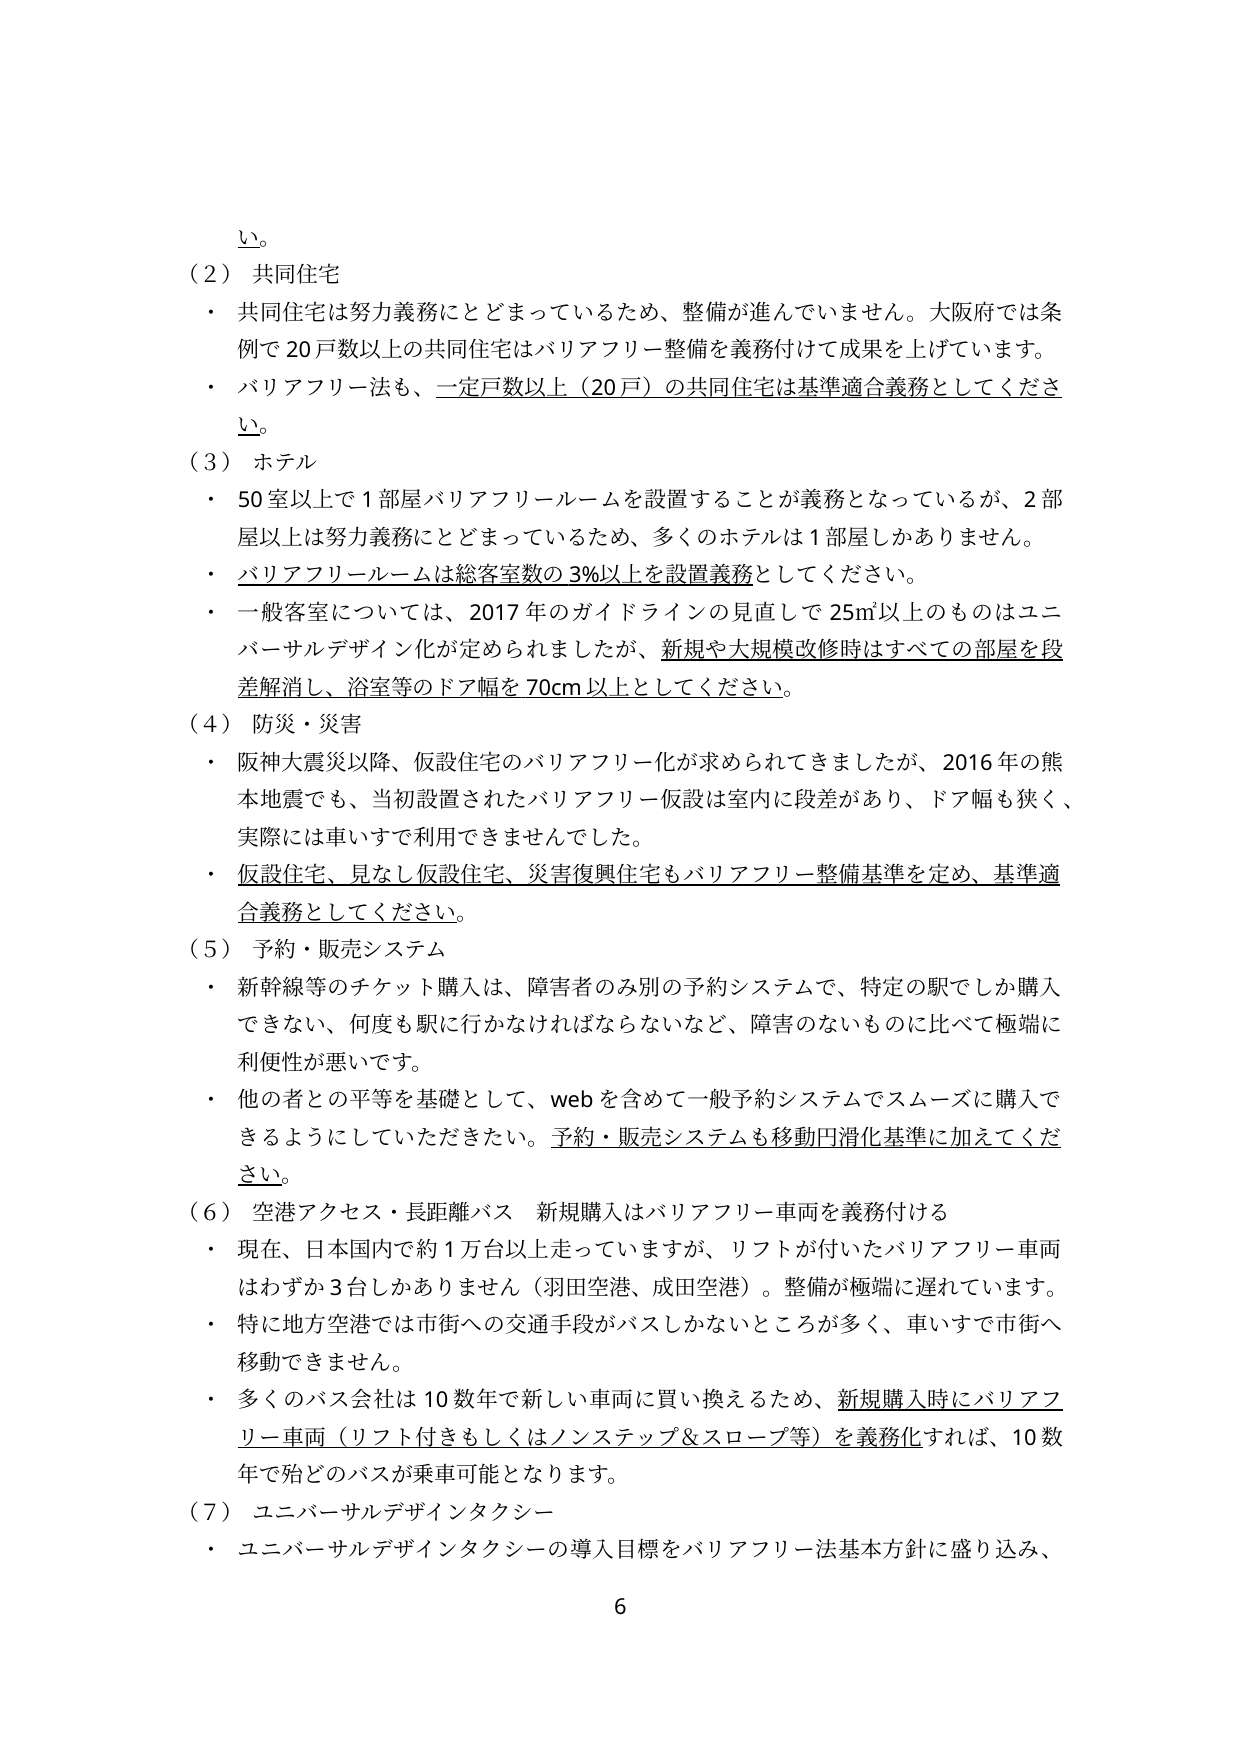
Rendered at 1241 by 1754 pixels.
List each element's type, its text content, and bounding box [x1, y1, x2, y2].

list 阪神大震災以降、仮設住宅のバリアフリー化が求められてきましたが、2016年の熊本地震でも、当初設置されたバリアフリー仮設は室内に段差があり、ドア幅も狭く、実際には車いすで利用できませんでした。 [200, 742, 1063, 854]
list バリアフリールームは総客室数の3%以上を設置義務としてください。 [200, 554, 1063, 592]
list ユニバーサルデザインタクシー [177, 1492, 1063, 1529]
list 仮設住宅、見なし仮設住宅、災害復興住宅もバリアフリー整備基準を定め、基準適合義務としてください。 [200, 854, 1063, 929]
list 共同住宅は努力義務にとどまっているため、整備が進んでいません。大阪府では条例で20戸数以上の共同住宅はバリアフリー整備を義務付けて成果を上げています。 [200, 292, 1063, 367]
list 共同住宅 [177, 254, 1063, 292]
list 一般客室については、2017年のガイドラインの見直しで25㎡以上のものはユニバーサルデザイン化が定められましたが、新規や大規模改修時はすべての部屋を段差解消し、浴室等のドア幅を70cm以上としてください。 [200, 592, 1063, 704]
list 空港アクセス・長距離バス 新規購入はバリアフリー車両を義務付ける [177, 1192, 1063, 1229]
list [200, 1529, 1063, 1567]
list 予約・販売システム [177, 929, 1063, 967]
list 現在、日本国内で約1万台以上走っていますが、リフトが付いたバリアフリー車両はわずか3台しかありません（羽田空港、成田空港）。整備が極端に遅れています。 [200, 1229, 1063, 1304]
list 新幹線等のチケット購入は、障害者のみ別の予約システムで、特定の駅でしか購入できない、何度も駅に行かなければならないなど、障害のないものに比べて極端に利便性が悪いです。 [200, 967, 1063, 1079]
list ホテル [177, 442, 1063, 479]
list 多くのバス会社は10数年で新しい車両に買い換えるため、新規購入時にバリアフリー車両（リフト付きもしくはノンステップ＆スロープ等）を義務化すれば、10数年で殆どのバスが乗車可能となります。 [200, 1379, 1063, 1492]
list バリアフリー法も、一定戸数以上（20戸）の共同住宅は基準適合義務としてください。 [200, 367, 1063, 442]
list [200, 217, 1063, 254]
list 他の者との平等を基礎として、webを含めて一般予約システムでスムーズに購入できるようにしていただきたい。予約・販売システムも移動円滑化基準に加えてください。 [200, 1079, 1063, 1192]
list 特に地方空港では市街への交通手段がバスしかないところが多く、車いすで市街へ移動できません。 [200, 1304, 1063, 1379]
list 防災・災害 [177, 704, 1063, 742]
list 50室以上で1部屋バリアフリールームを設置することが義務となっているが、2部屋以上は努力義務にとどまっているため、多くのホテルは1部屋しかありません。 [200, 479, 1063, 554]
